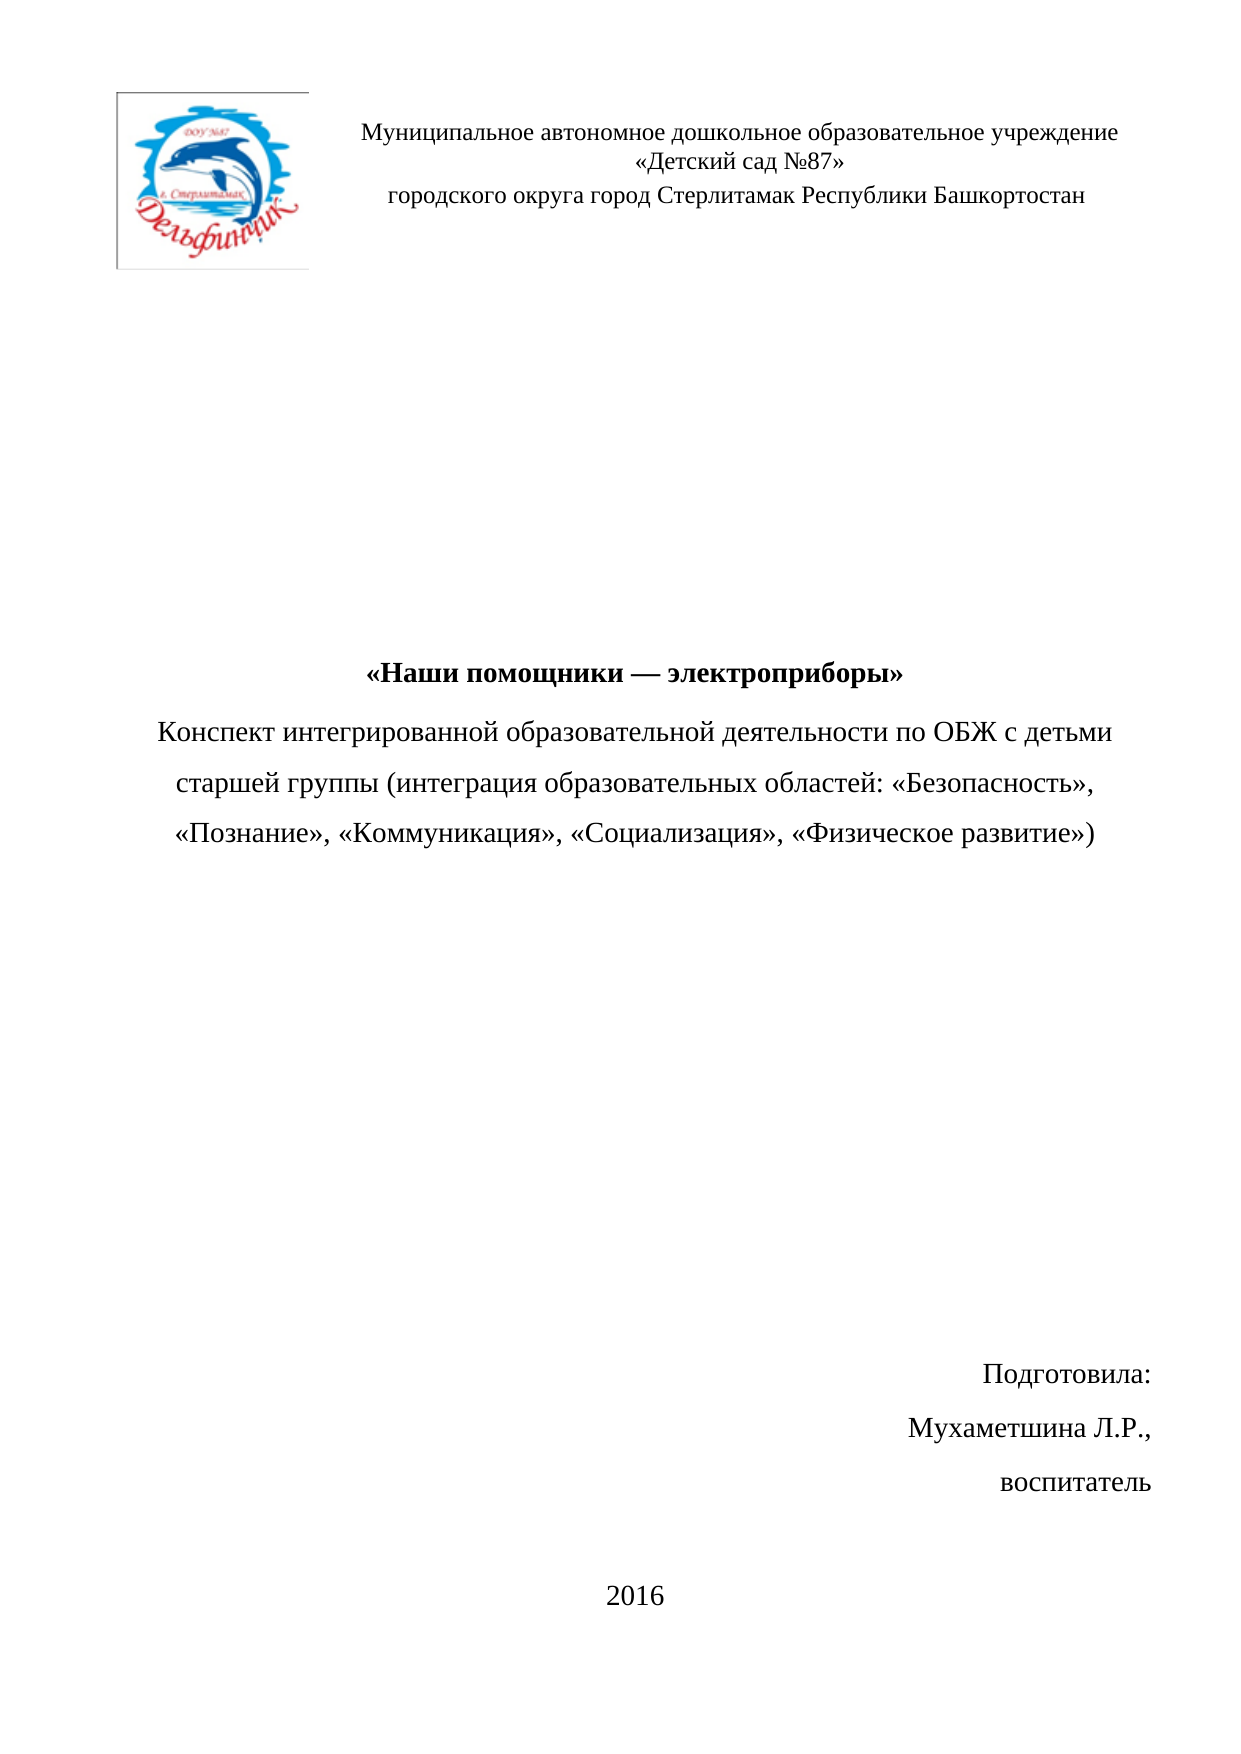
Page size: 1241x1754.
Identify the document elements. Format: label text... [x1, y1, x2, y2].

text Муниципальное автономное дошкольное образовательное учреждение «Детский сад №87» [309, 117, 1152, 175]
text воспитатель [118, 1464, 1152, 1498]
text 2016 [118, 1578, 1152, 1612]
text Конспект интегрированной образовательной деятельности по ОБЖ с детьми старшей группы (интеграция образовательных областей: «Безопасность», «Познание», «Коммуникация», «Социализация», «Физическое развитие») [118, 714, 1152, 849]
text Подготовила: [118, 1356, 1152, 1389]
text Мухаметшина Л.Р., [118, 1410, 1152, 1444]
picture [115, 92, 309, 271]
text «Наши помощники — электроприборы» [118, 655, 1152, 689]
text городского округа город Стерлитамак Республики Башкортостан [118, 175, 1152, 299]
